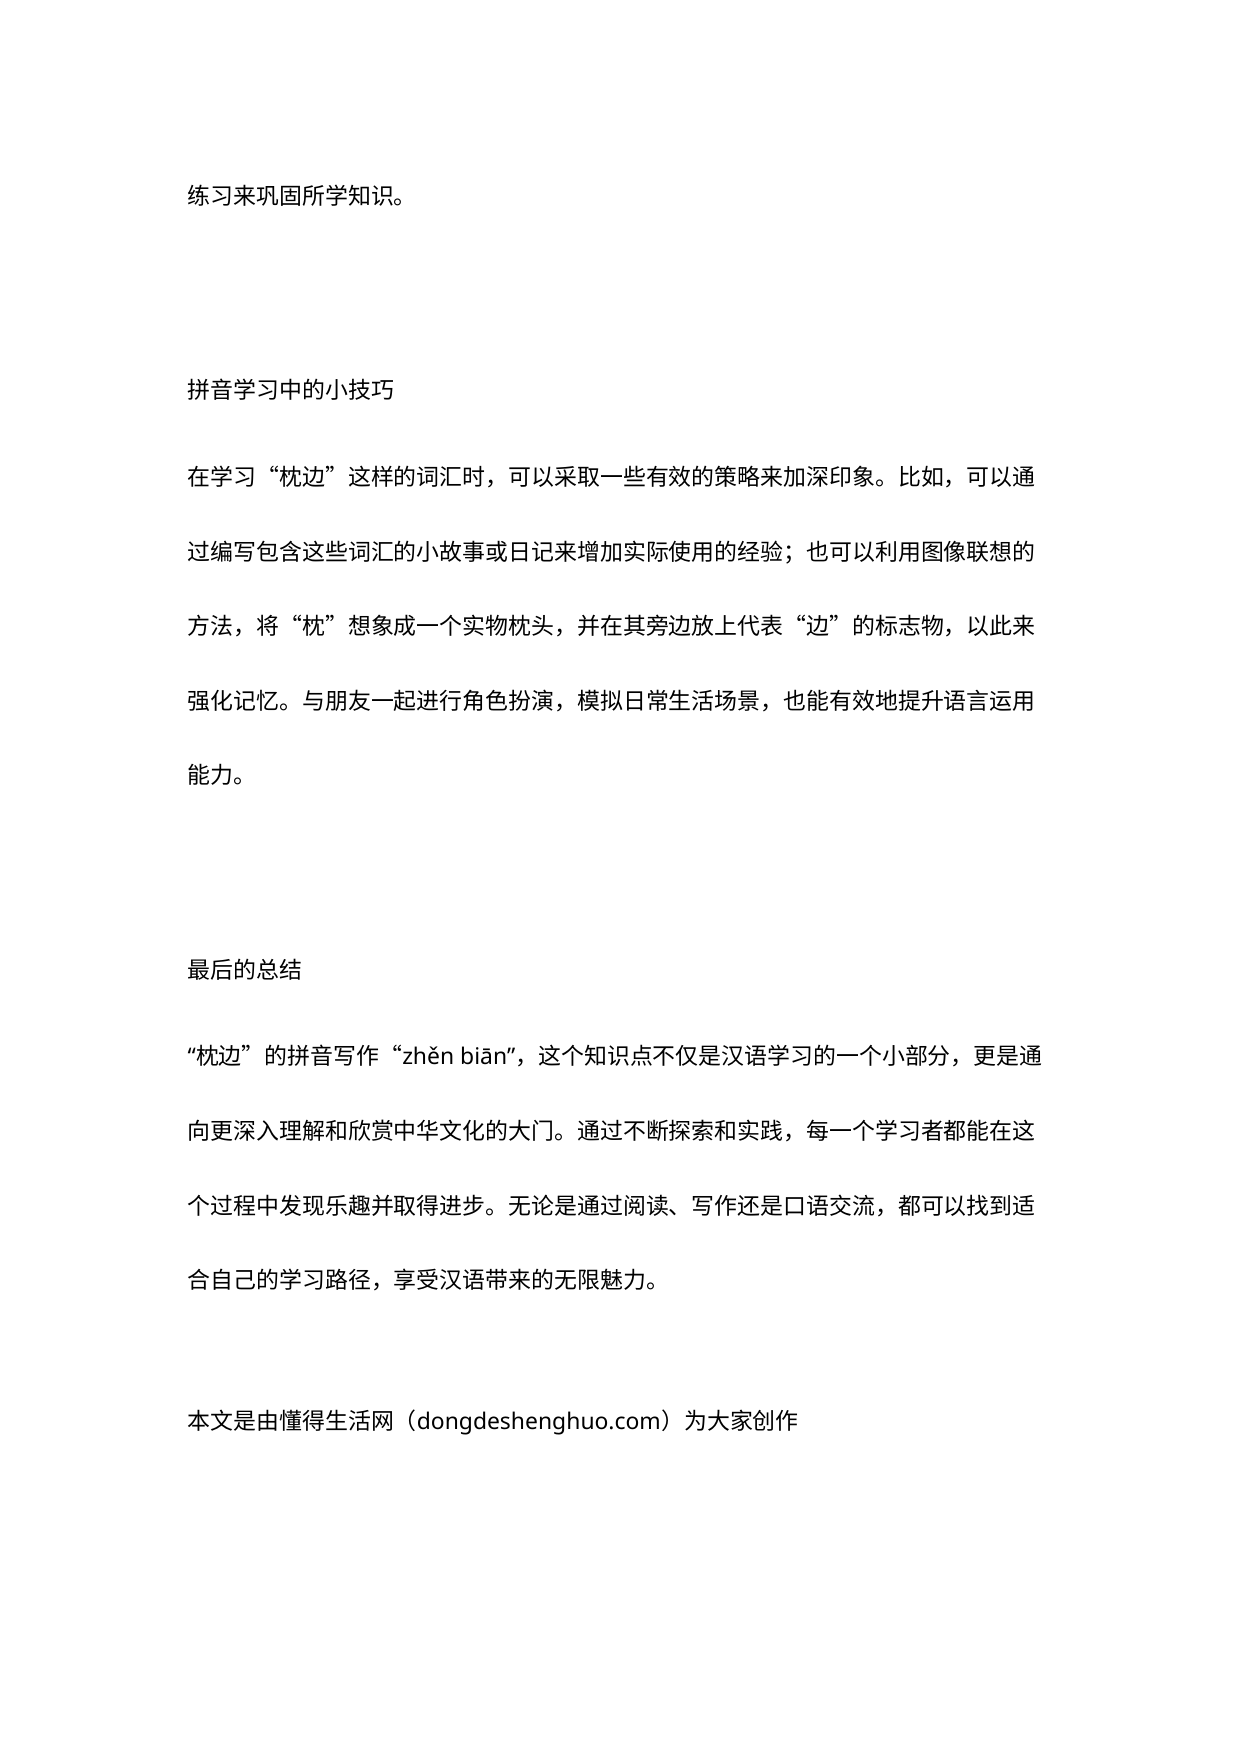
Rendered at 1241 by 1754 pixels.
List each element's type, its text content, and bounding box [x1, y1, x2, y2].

text 最后的总结 [187, 936, 1053, 1001]
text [187, 162, 1053, 227]
text “枕边”的拼音写作“zhěn biān”，这个知识点不仅是汉语学习的一个小部分，更是通向更深入理解和欣赏中华文化的大门。通过不断探索和实践，每一个学习者都能在这个过程中发现乐趣并取得进步。无论是通过阅读、写作还是口语交流，都可以找到适合自己的学习路径，享受汉语带来的无限魅力。 [187, 1022, 1053, 1311]
text 在学习“枕边”这样的词汇时，可以采取一些有效的策略来加深印象。比如，可以通过编写包含这些词汇的小故事或日记来增加实际使用的经验；也可以利用图像联想的方法，将“枕”想象成一个实物枕头，并在其旁边放上代表“边”的标志物，以此来强化记忆。与朋友一起进行角色扮演，模拟日常生活场景，也能有效地提升语言运用能力。 [187, 443, 1053, 807]
text 拼音学习中的小技巧 [187, 356, 1053, 421]
text 本文是由懂得生活网（dongdeshenghuo.com）为大家创作 [187, 1387, 1053, 1452]
